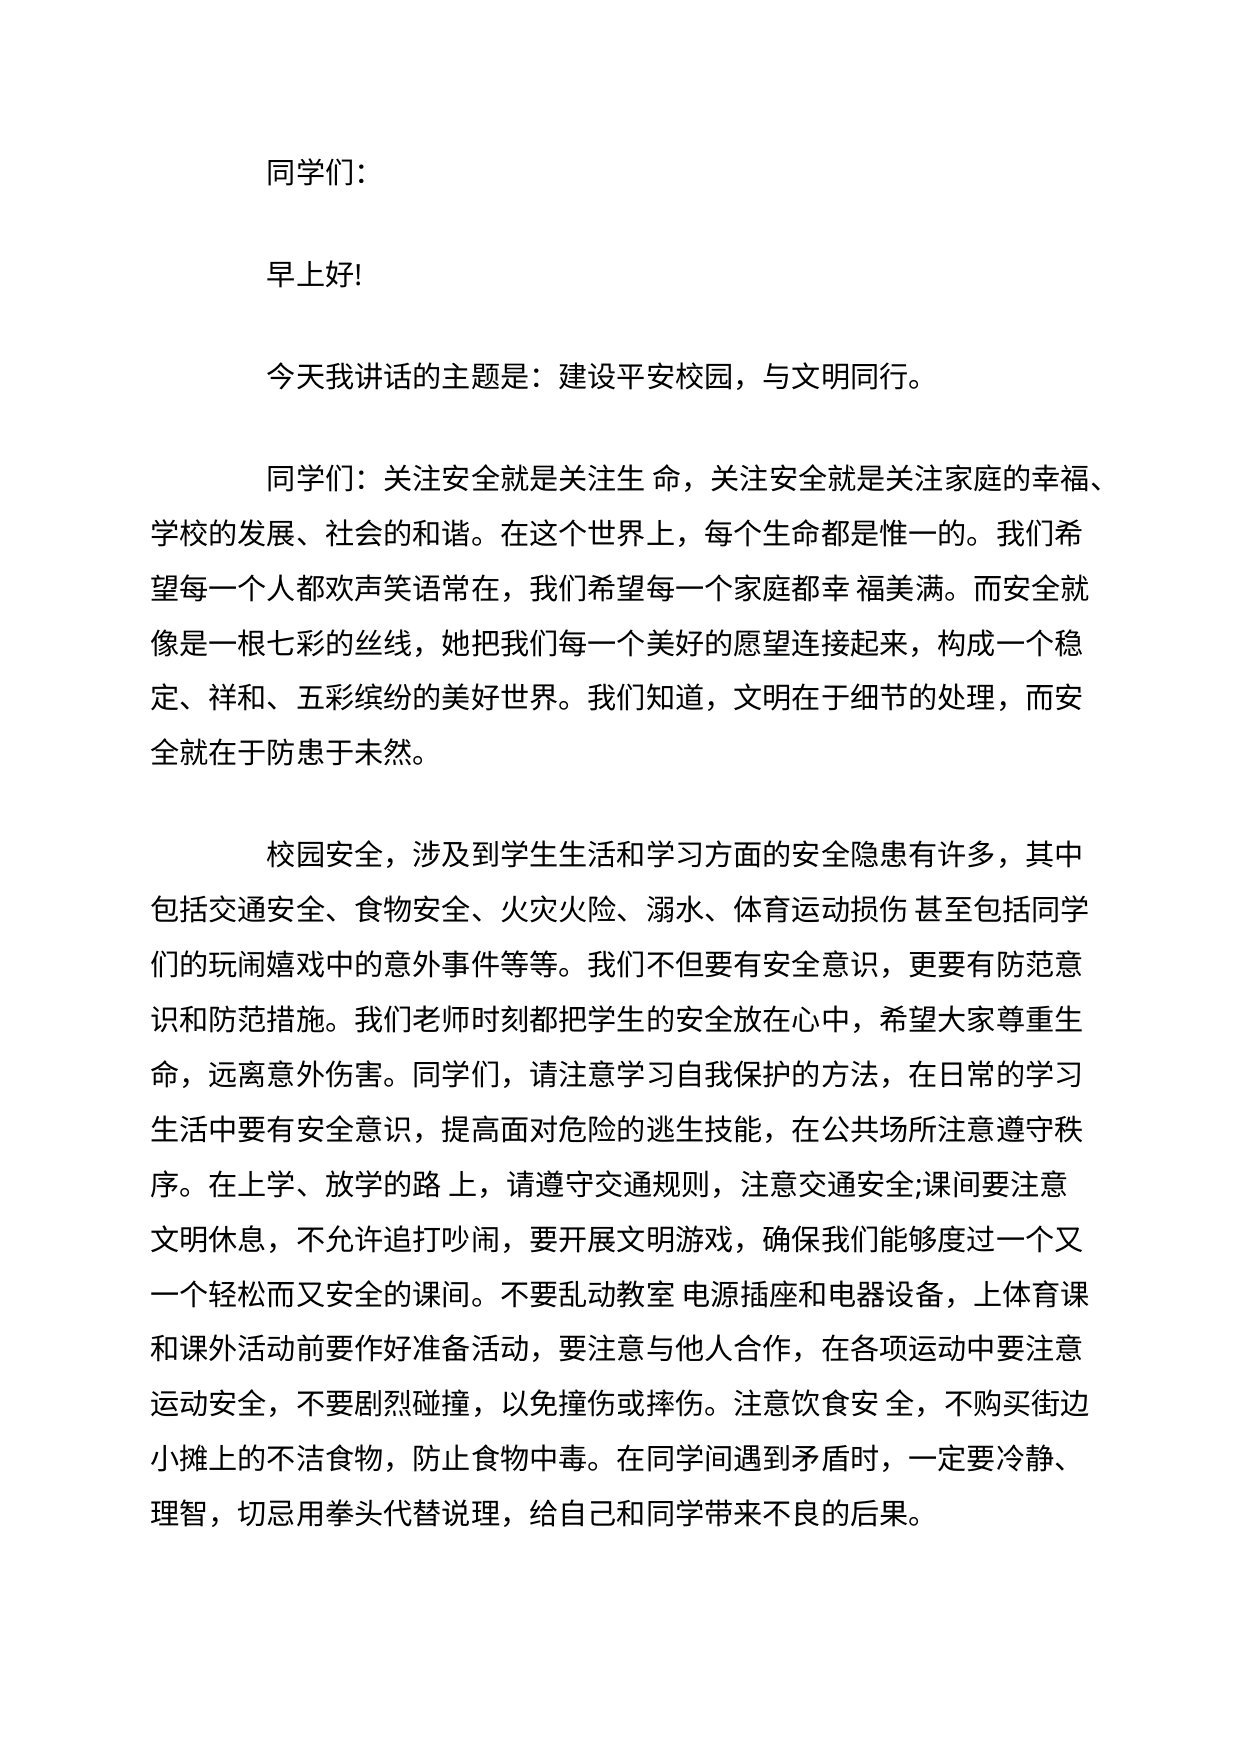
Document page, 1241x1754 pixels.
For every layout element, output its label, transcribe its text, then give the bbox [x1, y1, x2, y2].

text 同学们：关注安全就是关注生 命，关注安全就是关注家庭的幸福、学校的发展、社会的和谐。在这个世界上，每个生命都是惟一的。我们希望每一个人都欢声笑语常在，我们希望每一个家庭都幸 福美满。而安全就像是一根七彩的丝线，她把我们每一个美好的愿望连接起来，构成一个稳定、祥和、五彩缤纷的美好世界。我们知道，文明在于细节的处理，而安 全就在于防患于未然。 [150, 456, 1090, 772]
text 校园安全，涉及到学生生活和学习方面的安全隐患有许多，其中包括交通安全、食物安全、火灾火险、溺水、体育运动损伤 甚至包括同学们的玩闹嬉戏中的意外事件等等。我们不但要有安全意识，更要有防范意识和防范措施。我们老师时刻都把学生的安全放在心中，希望大家尊重生命，远离意外伤害。同学们，请注意学习自我保护的方法，在日常的学习生活中要有安全意识，提高面对危险的逃生技能，在公共场所注意遵守秩序。在上学、放学的路 上，请遵守交通规则，注意交通安全;课间要注意文明休息，不允许追打吵闹，要开展文明游戏，确保我们能够度过一个又一个轻松而又安全的课间。不要乱动教室 电源插座和电器设备，上体育课和课外活动前要作好准备活动，要注意与他人合作，在各项运动中要注意运动安全，不要剧烈碰撞，以免撞伤或摔伤。注意饮食安 全，不购买街边小摊上的不洁食物，防止食物中毒。在同学间遇到矛盾时，一定要冷静、理智，切忌用拳头代替说理，给自己和同学带来不良的后果。 [150, 832, 1090, 1533]
text 早上好! [150, 252, 1090, 294]
text 今天我讲话的主题是：建设平安校园，与文明同行。 [150, 354, 1090, 396]
text 同学们： [150, 150, 1090, 192]
